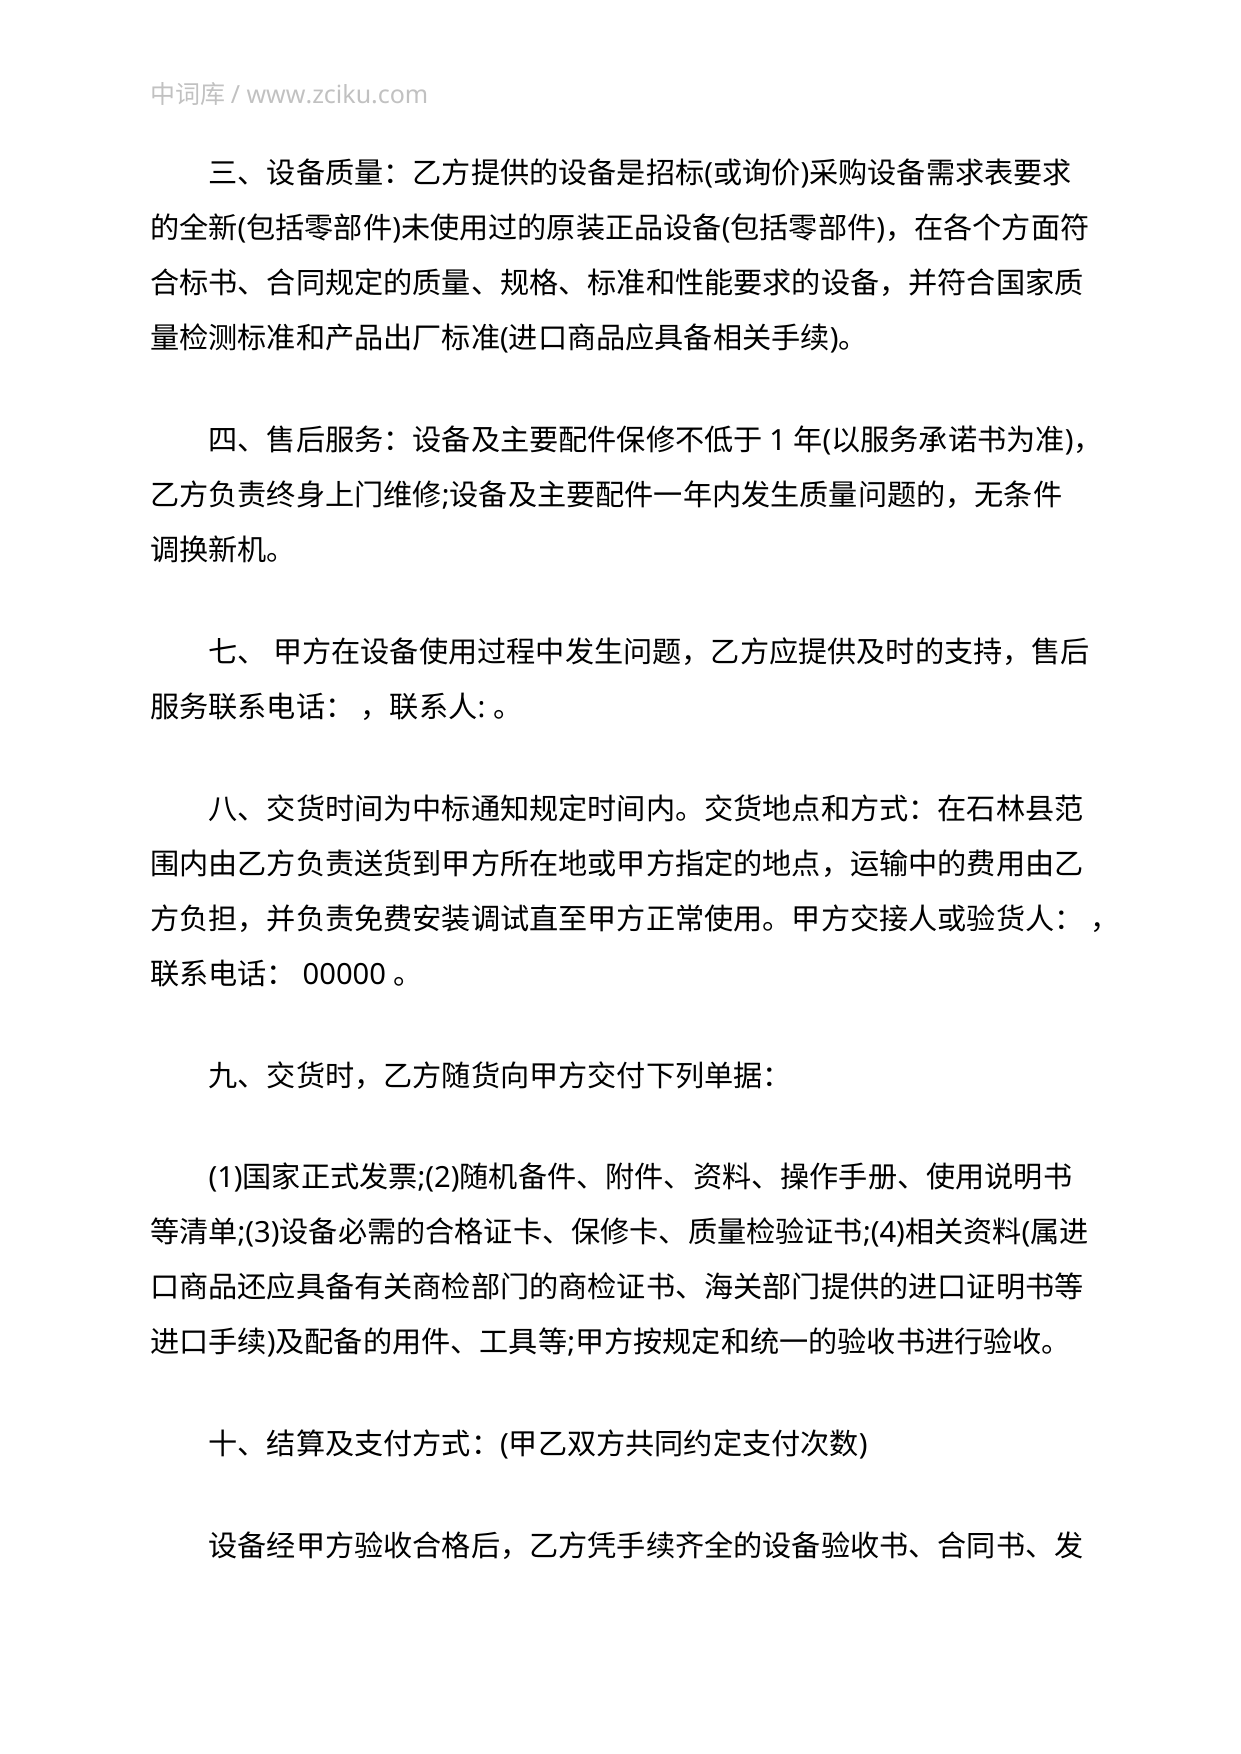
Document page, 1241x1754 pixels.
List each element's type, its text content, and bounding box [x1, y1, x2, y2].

text 七、 甲方在设备使用过程中发生问题，乙方应提供及时的支持，售后服务联系电话： ，联系人: 。 [150, 629, 1090, 726]
text 三、设备质量：乙方提供的设备是招标(或询价)采购设备需求表要求的全新(包括零部件)未使用过的原装正品设备(包括零部件)，在各个方面符合标书、合同规定的质量、规格、标准和性能要求的设备，并符合国家质量检测标准和产品出厂标准(进口商品应具备相关手续)。 [150, 150, 1090, 357]
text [150, 1523, 1090, 1565]
text (1)国家正式发票;(2)随机备件、附件、资料、操作手册、使用说明书等清单;(3)设备必需的合格证卡、保修卡、质量检验证书;(4)相关资料(属进口商品还应具备有关商检部门的商检证书、海关部门提供的进口证明书等进口手续)及配备的用件、工具等;甲方按规定和统一的验收书进行验收。 [150, 1154, 1090, 1361]
text 四、售后服务：设备及主要配件保修不低于 1 年(以服务承诺书为准)，乙方负责终身上门维修;设备及主要配件一年内发生质量问题的，无条件调换新机。 [150, 417, 1090, 569]
text 十、结算及支付方式：(甲乙双方共同约定支付次数) [150, 1421, 1090, 1463]
text 九、交货时，乙方随货向甲方交付下列单据： [150, 1052, 1090, 1094]
text 八、交货时间为中标通知规定时间内。交货地点和方式：在石林县范围内由乙方负责送货到甲方所在地或甲方指定的地点，运输中的费用由乙方负担，并负责免费安装调试直至甲方正常使用。甲方交接人或验货人： ，联系电话： 00000 。 [150, 786, 1090, 993]
